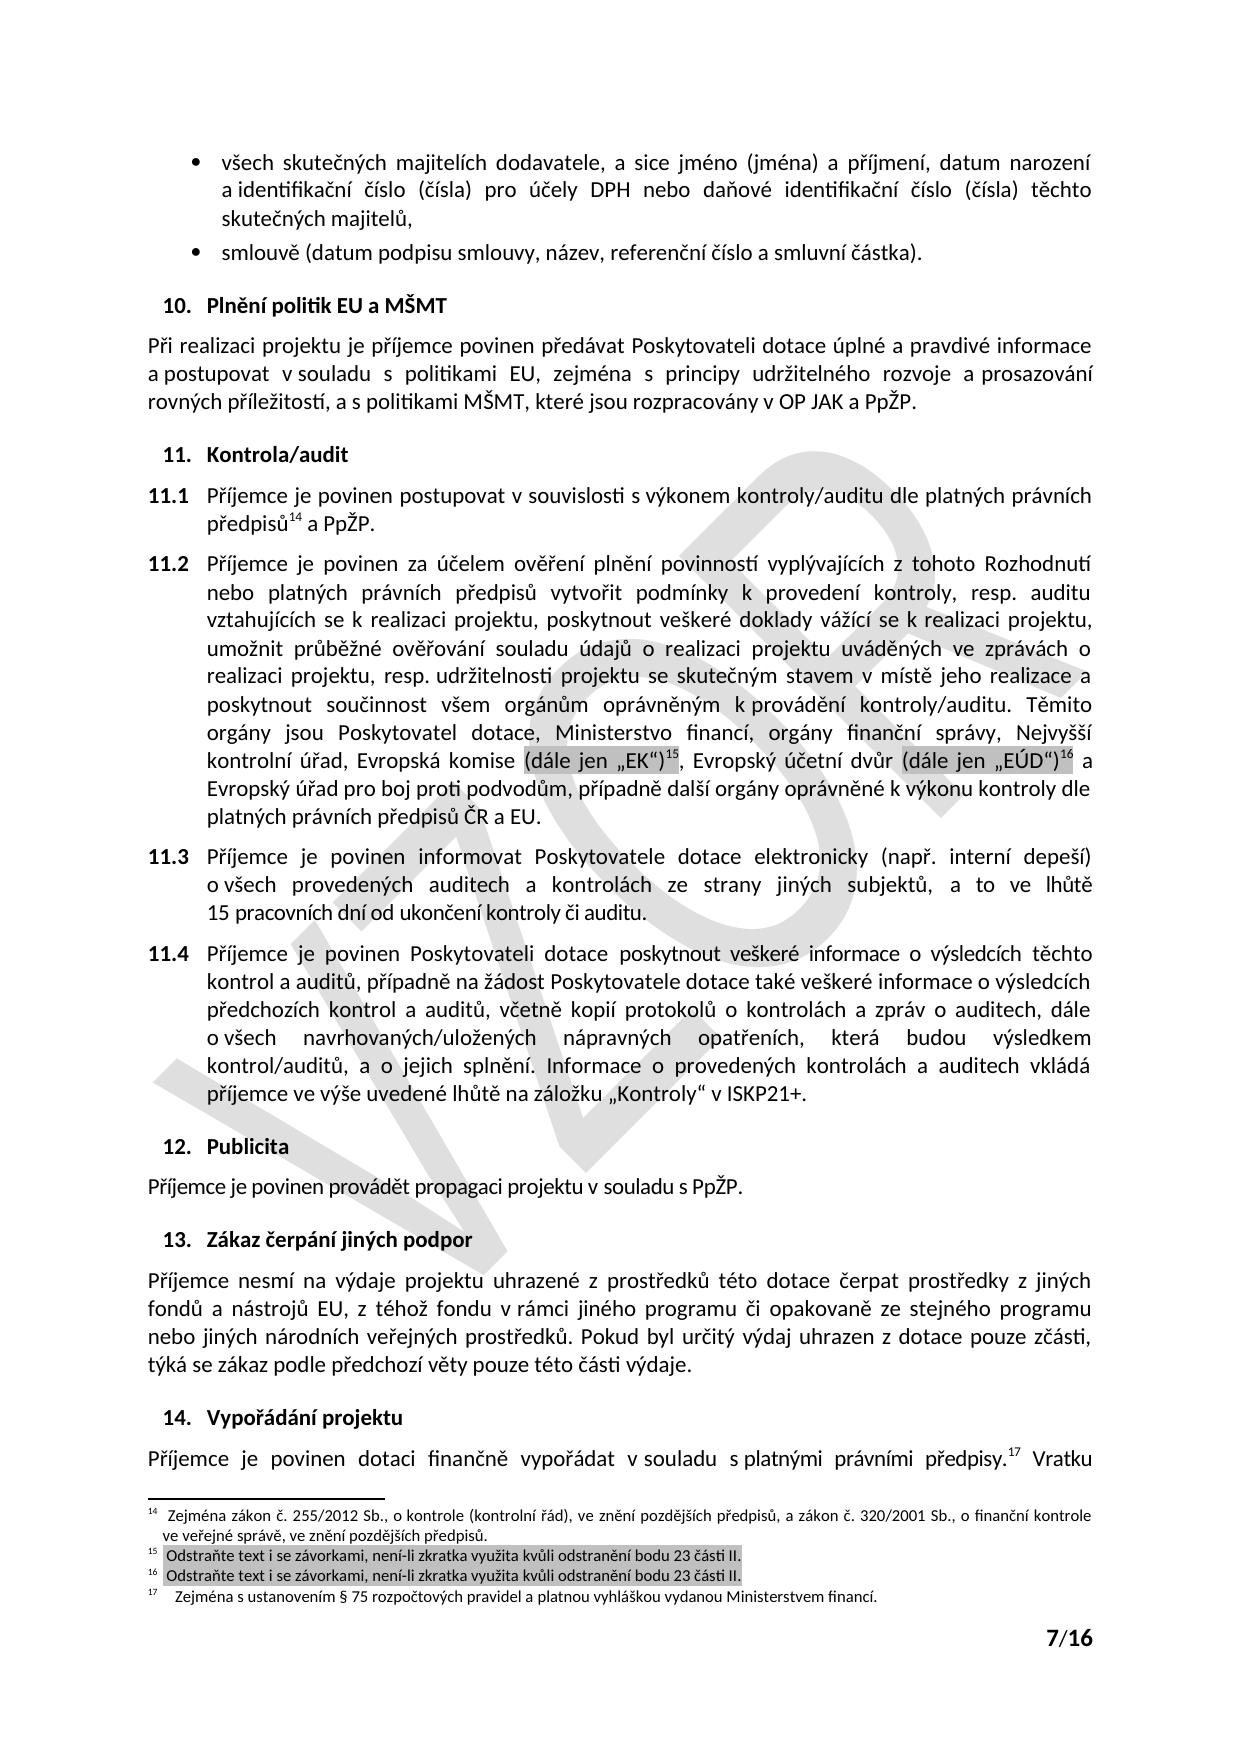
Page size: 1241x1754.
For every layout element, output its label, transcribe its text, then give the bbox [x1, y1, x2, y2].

list Kontrola/audit [162, 441, 1093, 468]
text Při realizaci projektu je příjemce povinen předávat Poskytovateli dotace úplné a pravdivé informace a postupovat v souladu s politikami EU, zejména s principy udržitelného rozvoje a prosazování rovných příležitostí, a s politikami MŠMT, které jsou rozpracovány v OP JAK a PpŽP. [148, 331, 1093, 416]
list Příjemce je povinen Poskytovateli dotace poskytnout veškeré informace o výsledcích těchto kontrol a auditů, případně na žádost Poskytovatele dotace také veškeré informace o výsledcích předchozích kontrol a auditů, včetně kopií protokolů o kontrolách a zpráv o auditech, dále o všech navrhovaných/uložených nápravných opatřeních, která budou výsledkem kontrol/auditů, a o jejich splnění. Informace o provedených kontrolách a auditech vkládá příjemce ve výše uvedené lhůtě na záložku „Kontroly“ v ISKP21+. [148, 939, 1093, 1107]
list všech skutečných majitelích dodavatele, a sice jméno (jména) a příjmení, datum narození a identifikační číslo (čísla) pro účely DPH nebo daňové identifikační číslo (čísla) těchto skutečných majitelů, [192, 148, 1093, 232]
list Příjemce je povinen postupovat v souvislosti s výkonem kontroly/auditu dle platných právních předpisů a PpŽP. [148, 481, 1093, 537]
text Příjemce nesmí na výdaje projektu uhrazené z prostředků této dotace čerpat prostředky z jiných fondů a nástrojů EU, z téhož fondu v rámci jiného programu či opakovaně ze stejného programu nebo jiných národních veřejných prostředků. Pokud byl určitý výdaj uhrazen z dotace pouze zčásti, týká se zákaz podle předchozí věty pouze této části výdaje. [148, 1266, 1093, 1378]
list Publicita [162, 1132, 1093, 1160]
list Vypořádání projektu [162, 1403, 1093, 1431]
list Příjemce je povinen informovat Poskytovatele dotace elektronicky (např. interní depeší) o všech provedených auditech a kontrolách ze strany jiných subjektů, a to ve lhůtě 15 pracovních dní od ukončení kontroly či auditu. [148, 842, 1093, 926]
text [148, 1444, 1093, 1472]
text Příjemce je povinen provádět propagaci projektu v souladu s PpŽP. [148, 1172, 1093, 1201]
list smlouvě (datum podpisu smlouvy, název, referenční číslo a smluvní částka). [192, 238, 1093, 266]
list Plnění politik EU a MŠMT [162, 291, 1093, 319]
list Příjemce je povinen za účelem ověření plnění povinností vyplývajících z tohoto Rozhodnutí nebo platných právních předpisů vytvořit podmínky k provedení kontroly, resp. auditu vztahujících se k realizaci projektu, poskytnout veškeré doklady vážící se k realizaci projektu, umožnit průběžné ověřování souladu údajů o realizaci projektu uváděných ve zprávách o realizaci projektu, resp. udržitelnosti projektu se skutečným stavem v místě jeho realizace a poskytnout součinnost všem orgánům oprávněným k provádění kontroly/auditu. Těmito orgány jsou Poskytovatel dotace, Ministerstvo financí, orgány finanční správy, Nejvyšší kontrolní úřad, Evropská komise (dále jen „EK“), Evropský účetní dvůr (dále jen „EÚD“) a Evropský úřad pro boj proti podvodům, případně další orgány oprávněné k výkonu kontroly dle platných právních předpisů ČR a EU. [148, 549, 1093, 830]
list Zákaz čerpání jiných podpor [162, 1226, 1093, 1253]
